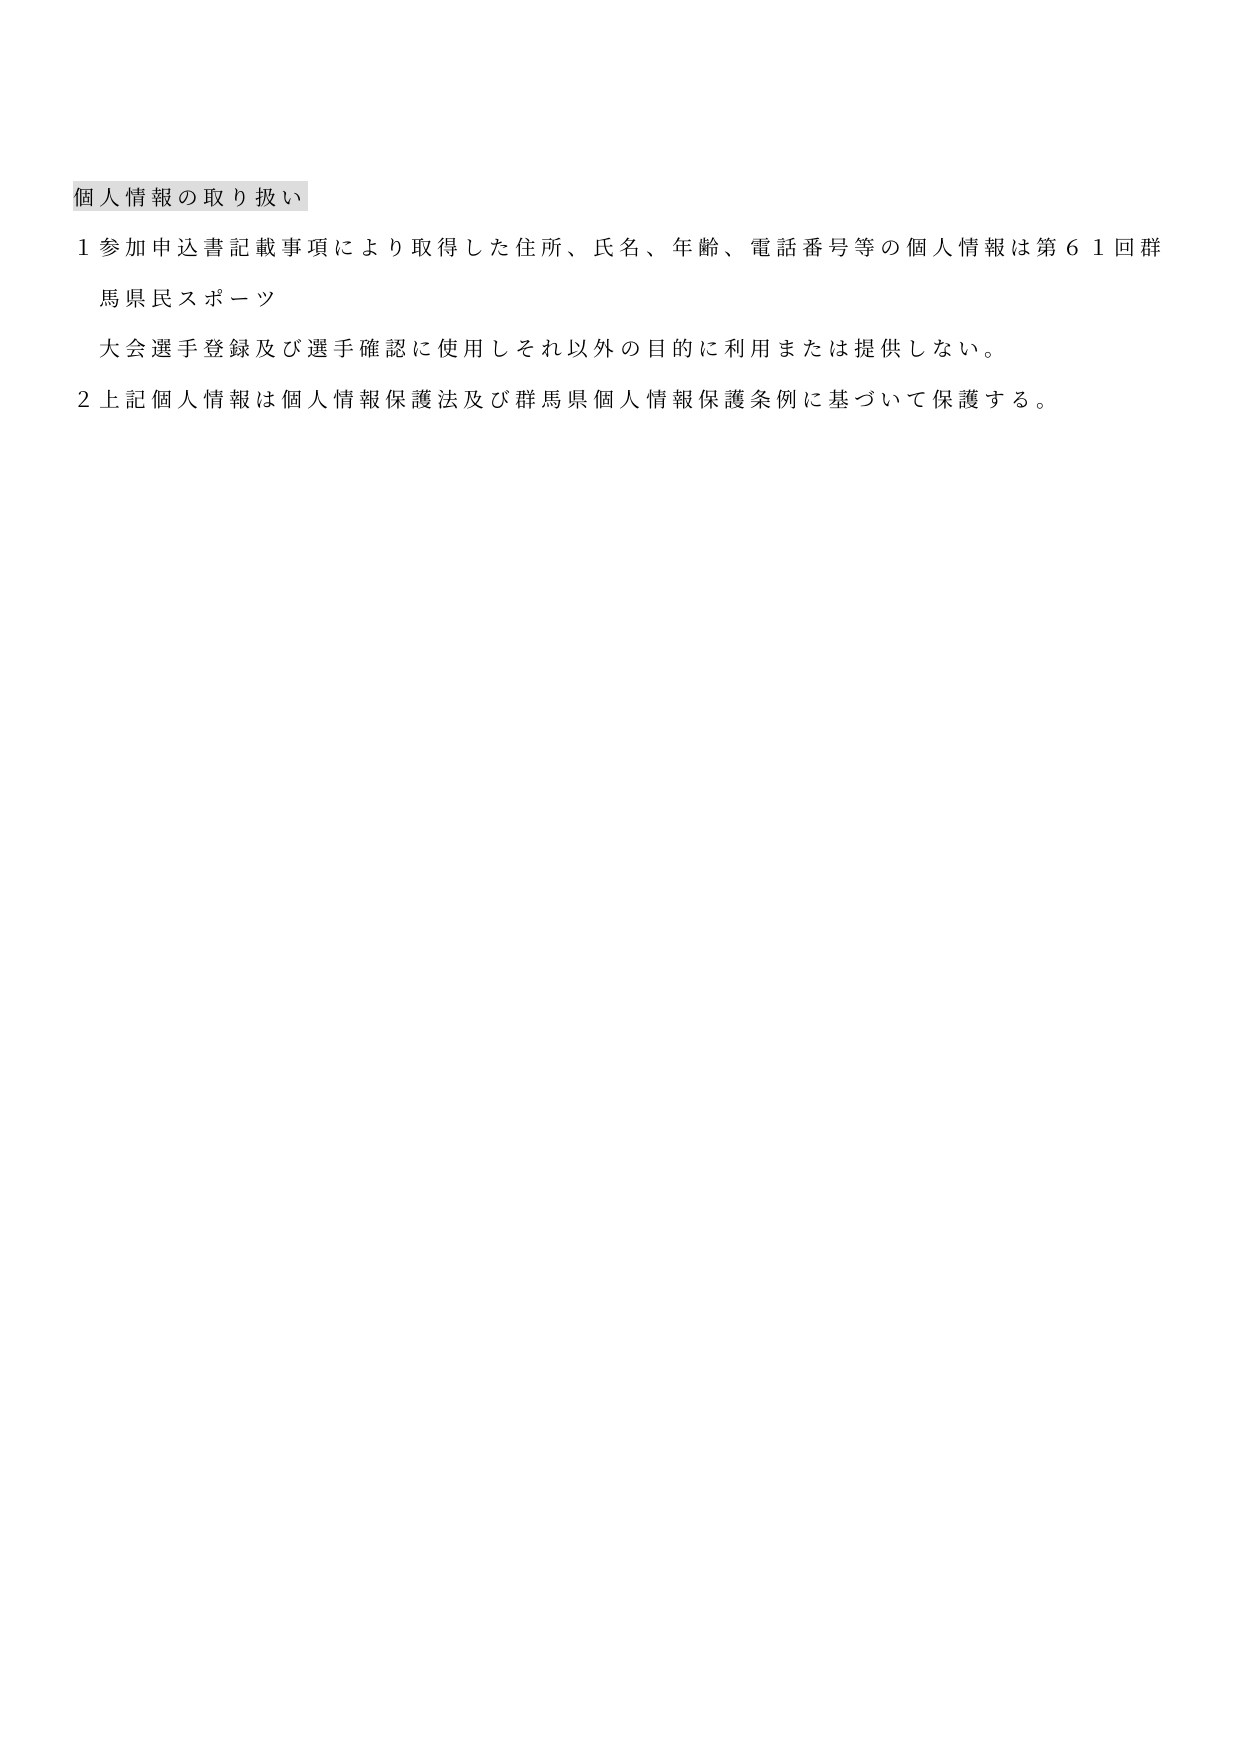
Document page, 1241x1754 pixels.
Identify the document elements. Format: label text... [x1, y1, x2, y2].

text ２上記個人情報は個人情報保護法及び群馬県個人情報保護条例に基づいて保護する。 [73, 373, 1167, 423]
text １参加申込書記載事項により取得した住所、氏名、年齢、電話番号等の個人情報は第６１回群馬県民スポーツ [73, 222, 1167, 322]
text 大会選手登録及び選手確認に使用しそれ以外の目的に利用または提供しない。 [95, 322, 1167, 373]
text 個人情報の取り扱い [73, 171, 1167, 222]
